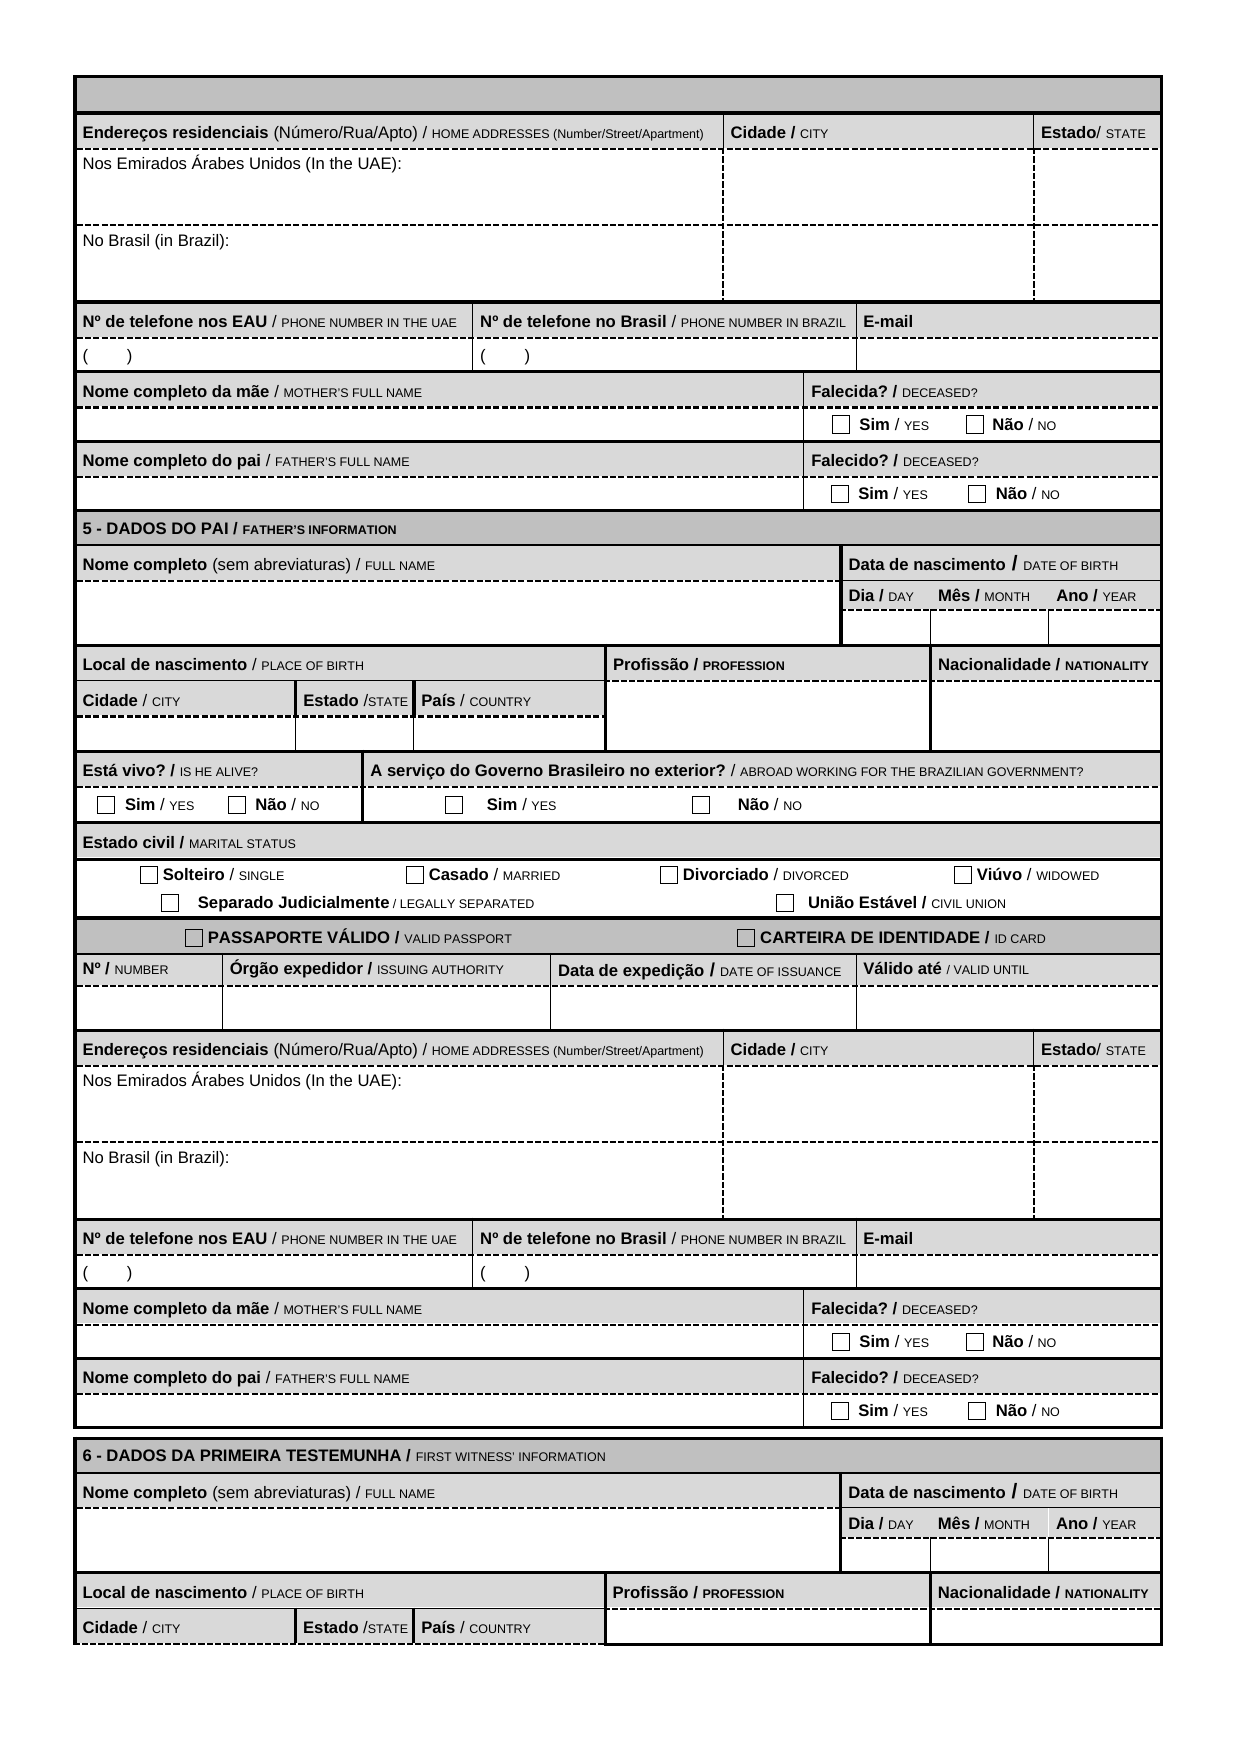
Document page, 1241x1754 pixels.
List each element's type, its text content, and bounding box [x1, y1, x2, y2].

table_cell Nº de telefone no Brasil / PHONE NUMBER IN BRAZIL [473, 304, 856, 337]
table_cell [932, 1608, 1160, 1643]
table_cell ( ) [473, 1254, 856, 1287]
table_cell [414, 715, 604, 749]
table_cell Nome completo do pai / FATHER’S FULL NAME [77, 1360, 803, 1393]
table_cell Sim / YES Não / NO [804, 1324, 1160, 1357]
table_cell [932, 680, 1160, 749]
table_cell Dia / DAY [842, 1508, 930, 1537]
table_cell União Estável / CIVIL UNION [617, 888, 1160, 916]
table_cell [723, 1141, 1033, 1217]
table_cell [931, 609, 1048, 643]
table_cell CARTEIRA DE IDENTIDADE / ID CARD [618, 920, 1160, 953]
table_cell [1049, 1537, 1160, 1571]
table_cell [857, 337, 1160, 370]
table_cell Endereços residenciais (Número/Rua/Apto) / HOME ADDRESSES (Number/Street/Apartment) [77, 1032, 723, 1065]
table_cell Dia / DAY [843, 581, 931, 609]
table_cell Mês / MONTH [930, 1508, 1048, 1537]
table_cell ( ) [77, 337, 472, 370]
table_cell Cidade / CITY [724, 115, 1033, 148]
table_cell [1049, 609, 1160, 643]
table_cell E-mail [857, 1221, 1160, 1254]
table_cell Data de nascimento / DATE OF BIRTH [843, 546, 1160, 580]
table_cell [723, 148, 1033, 224]
table_cell Nacionalidade / NATIONALITY [932, 647, 1160, 680]
table_cell [607, 1608, 929, 1643]
table_cell Falecida? / DECEASED? [804, 373, 1160, 406]
table_cell No Brasil (in Brazil): [77, 224, 723, 300]
table_cell Nome completo da mãe / MOTHER’S FULL NAME [77, 1290, 803, 1323]
table_cell [77, 985, 222, 1028]
table_cell Sim / YES Não / NO [804, 406, 1160, 439]
table_cell Falecido? / DECEASED? [804, 443, 1160, 476]
table_cell [857, 985, 1160, 1028]
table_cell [77, 78, 1160, 111]
table_cell Estado /STATE [297, 1609, 412, 1643]
table_cell No Brasil (in Brazil): [77, 1141, 723, 1217]
table_cell [1034, 1065, 1160, 1141]
table_cell [296, 715, 413, 749]
table_cell Estado/ STATE [1034, 1032, 1160, 1065]
table_cell Viúvo / WIDOWED [888, 861, 1160, 888]
table_cell Sim / YES Não / NO [364, 786, 1160, 821]
table_cell Ano / YEAR [1049, 1508, 1160, 1537]
table_cell Nome completo (sem abreviaturas) / FULL NAME [77, 1474, 839, 1507]
table_cell PASSAPORTE VÁLIDO / VALID PASSPORT [77, 920, 618, 953]
table_cell Local de nascimento / PLACE OF BIRTH [77, 647, 604, 680]
table_cell ( ) [77, 1254, 472, 1287]
table_cell Casado / MARRIED [346, 861, 617, 888]
table_cell [1034, 224, 1160, 300]
table_cell [857, 1254, 1160, 1287]
table_cell [77, 715, 295, 749]
table_cell [77, 1507, 839, 1571]
table_cell Divorciado / DIVORCED [617, 861, 888, 888]
table_cell Endereços residenciais (Número/Rua/Apto) / HOME ADDRESSES (Number/Street/Apartment) [77, 115, 723, 148]
table_cell A serviço do Governo Brasileiro no exterior? / ABROAD WORKING FOR THE BRAZILIAN GOVERNMENT? [364, 753, 1160, 786]
table_cell [77, 406, 803, 439]
table_cell [723, 224, 1033, 300]
table_cell [843, 609, 930, 643]
table_cell Cidade / CITY [77, 681, 294, 715]
table_cell Nº de telefone no Brasil / PHONE NUMBER IN BRAZIL [473, 1221, 856, 1254]
table_cell Sim / YES Não / NO [77, 786, 361, 821]
table_cell Nos Emirados Árabes Unidos (In the UAE): [77, 1065, 723, 1141]
table_cell Falecido? / DECEASED? [804, 1360, 1160, 1393]
table_cell Nome completo (sem abreviaturas) / FULL NAME [77, 546, 839, 580]
table_cell Nome completo da mãe / MOTHER’S FULL NAME [77, 373, 803, 406]
table_cell País / COUNTRY [415, 1609, 604, 1643]
table_cell Nome completo do pai / FATHER’S FULL NAME [77, 443, 803, 476]
table_cell [607, 680, 929, 749]
table_cell Nº de telefone nos EAU / PHONE NUMBER IN THE UAE [77, 1221, 472, 1254]
table_cell [842, 1537, 930, 1571]
table_cell ( ) [473, 337, 856, 370]
table_cell Sim / YES Não / NO [804, 1393, 1160, 1426]
table_cell Nº de telefone nos EAU / PHONE NUMBER IN THE UAE [77, 304, 472, 337]
table_cell Local de nascimento / PLACE OF BIRTH [77, 1574, 604, 1607]
table_cell [77, 476, 803, 509]
table_cell [551, 985, 856, 1028]
table_cell Válido até / VALID UNTIL [857, 955, 1160, 985]
table_cell [1034, 1141, 1160, 1217]
table_cell Profissão / PROFESSION [607, 1574, 929, 1607]
table_cell Sim / YES Não / NO [804, 476, 1160, 509]
table_cell País / COUNTRY [416, 681, 604, 715]
table_cell Separado Judicialmente / LEGALLY SEPARATED [77, 888, 617, 916]
table_cell 5 - DADOS DO PAI / FATHER’S INFORMATION [77, 512, 1160, 544]
table_cell Nº / NUMBER [77, 955, 222, 985]
table_cell Órgão expedidor / ISSUING AUTHORITY [223, 955, 550, 985]
table_cell [77, 1324, 803, 1357]
table_cell Falecida? / DECEASED? [804, 1290, 1160, 1323]
table_cell Nacionalidade / NATIONALITY [932, 1574, 1160, 1607]
table_cell Mês / MONTH [931, 581, 1049, 609]
table_cell Estado civil / MARITAL STATUS [77, 824, 1160, 857]
table_cell [1034, 148, 1160, 224]
table_cell [723, 1065, 1033, 1141]
table_cell Data de nascimento / DATE OF BIRTH [842, 1474, 1160, 1507]
table_cell [77, 580, 839, 643]
table_cell Nos Emirados Árabes Unidos (In the UAE): [77, 148, 723, 224]
table_header 6 - DADOS DA PRIMEIRA TESTEMUNHA / FIRST WITNESS’ INFORMATION [77, 1440, 1160, 1472]
table_cell Ano / YEAR [1049, 581, 1160, 609]
table_cell [77, 1393, 803, 1426]
table_cell [223, 985, 550, 1028]
table_cell Está vivo? / IS HE ALIVE? [77, 753, 361, 786]
table_cell Profissão / PROFESSION [607, 647, 929, 680]
table_cell E-mail [857, 304, 1160, 337]
table_cell Estado/ STATE [1034, 115, 1160, 148]
table_cell Data de expedição / DATE OF ISSUANCE [551, 955, 856, 985]
table_cell [931, 1537, 1048, 1571]
table_cell Cidade / CITY [77, 1609, 294, 1643]
table_cell Solteiro / SINGLE [77, 861, 346, 888]
table_cell Cidade / CITY [724, 1032, 1033, 1065]
table_cell Estado /STATE [297, 681, 412, 715]
